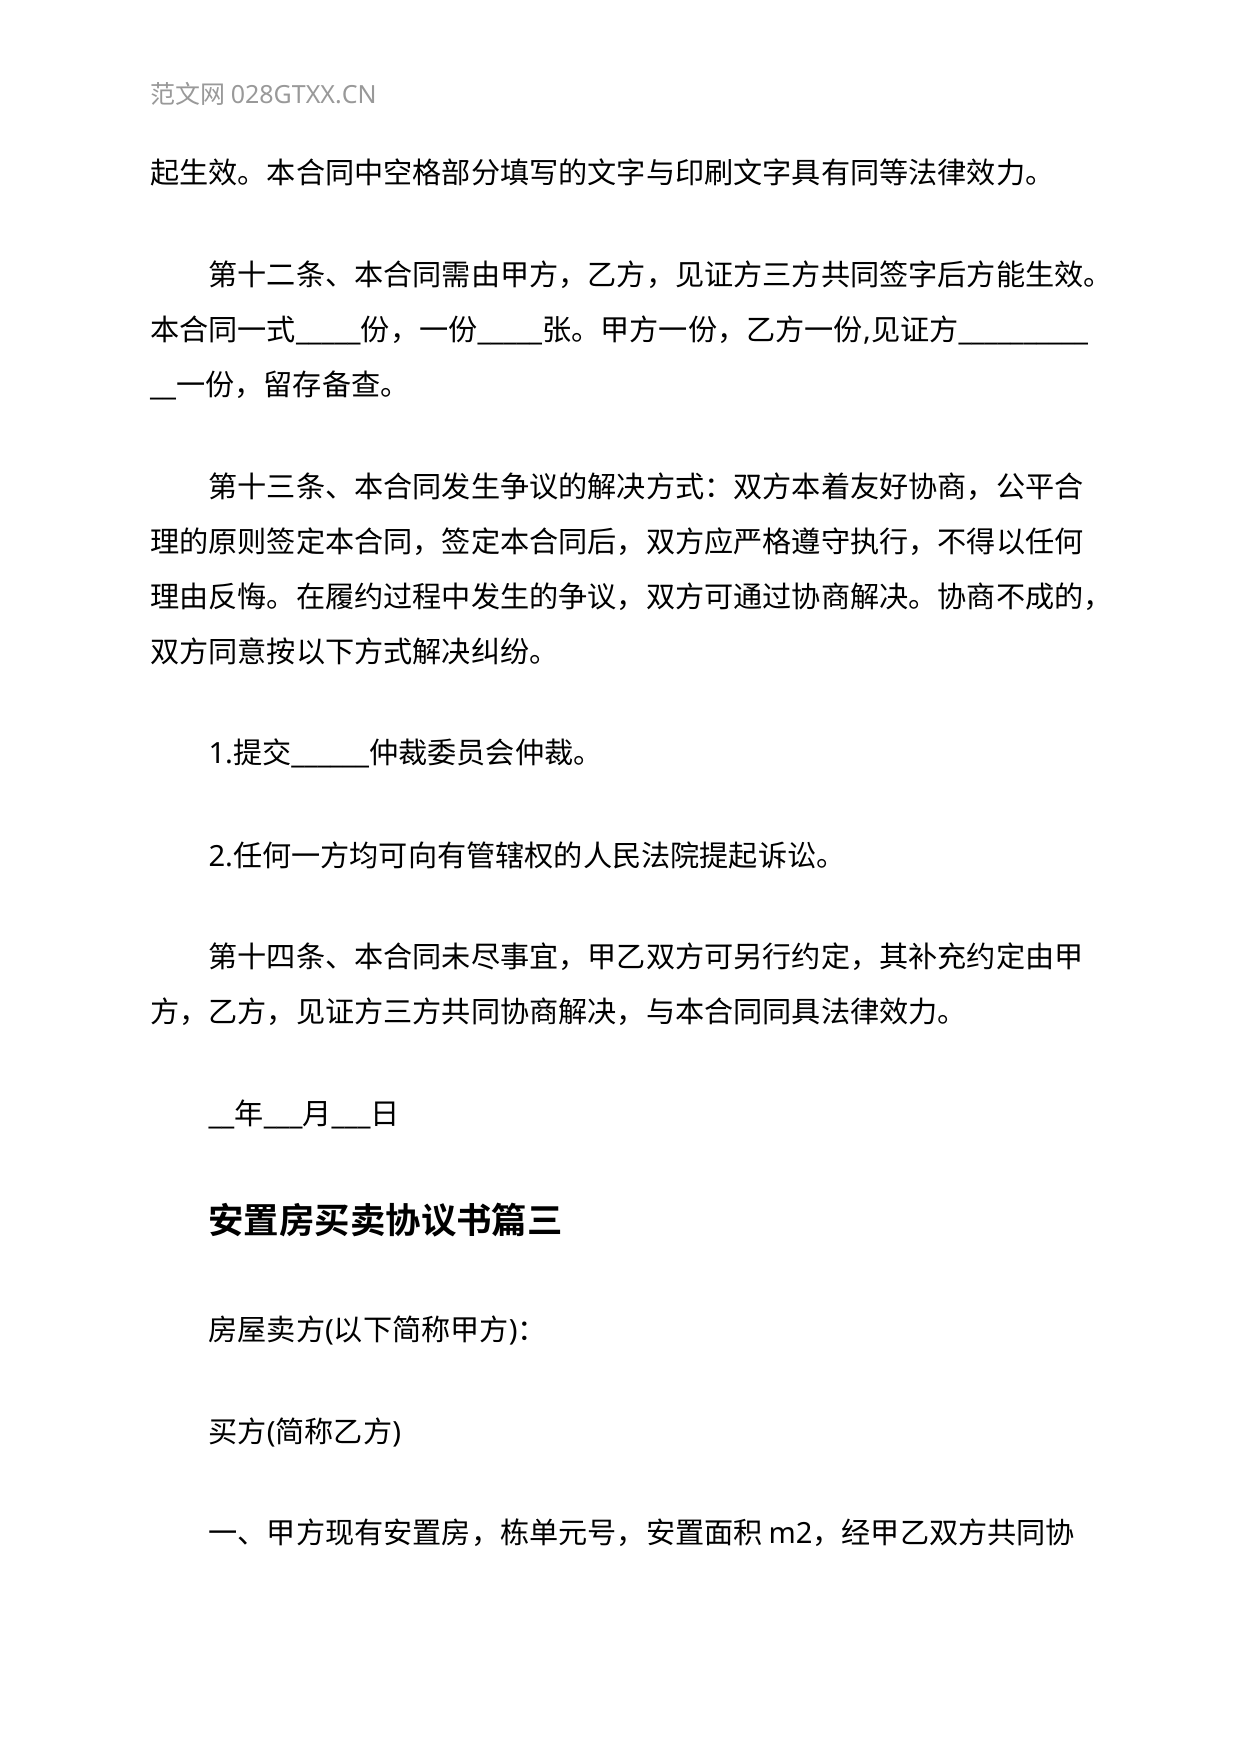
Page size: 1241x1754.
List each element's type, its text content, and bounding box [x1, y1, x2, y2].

text __年___月___日 [150, 1091, 1090, 1133]
text 买方(简称乙方) [150, 1408, 1090, 1451]
text 安置房买卖协议书篇三 [150, 1193, 1090, 1244]
text 第十二条、本合同需由甲方，乙方，见证方三方共同签字后方能生效。本合同一式_____份，一份_____张。甲方一份，乙方一份,见证方____________一份，留存备查。 [150, 252, 1090, 404]
text 1.提交______仲裁委员会仲裁。 [150, 730, 1090, 772]
text 房屋卖方(以下简称甲方)： [150, 1306, 1090, 1348]
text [150, 150, 1090, 192]
text 第十三条、本合同发生争议的解决方式：双方本着友好协商，公平合理的原则签定本合同，签定本合同后，双方应严格遵守执行，不得以任何理由反悔。在履约过程中发生的争议，双方可通过协商解决。协商不成的，双方同意按以下方式解决纠纷。 [150, 464, 1090, 671]
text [150, 1510, 1090, 1552]
text 第十四条、本合同未尽事宜，甲乙双方可另行约定，其补充约定由甲方，乙方，见证方三方共同协商解决，与本合同同具法律效力。 [150, 934, 1090, 1031]
text 2.任何一方均可向有管辖权的人民法院提起诉讼。 [150, 832, 1090, 874]
